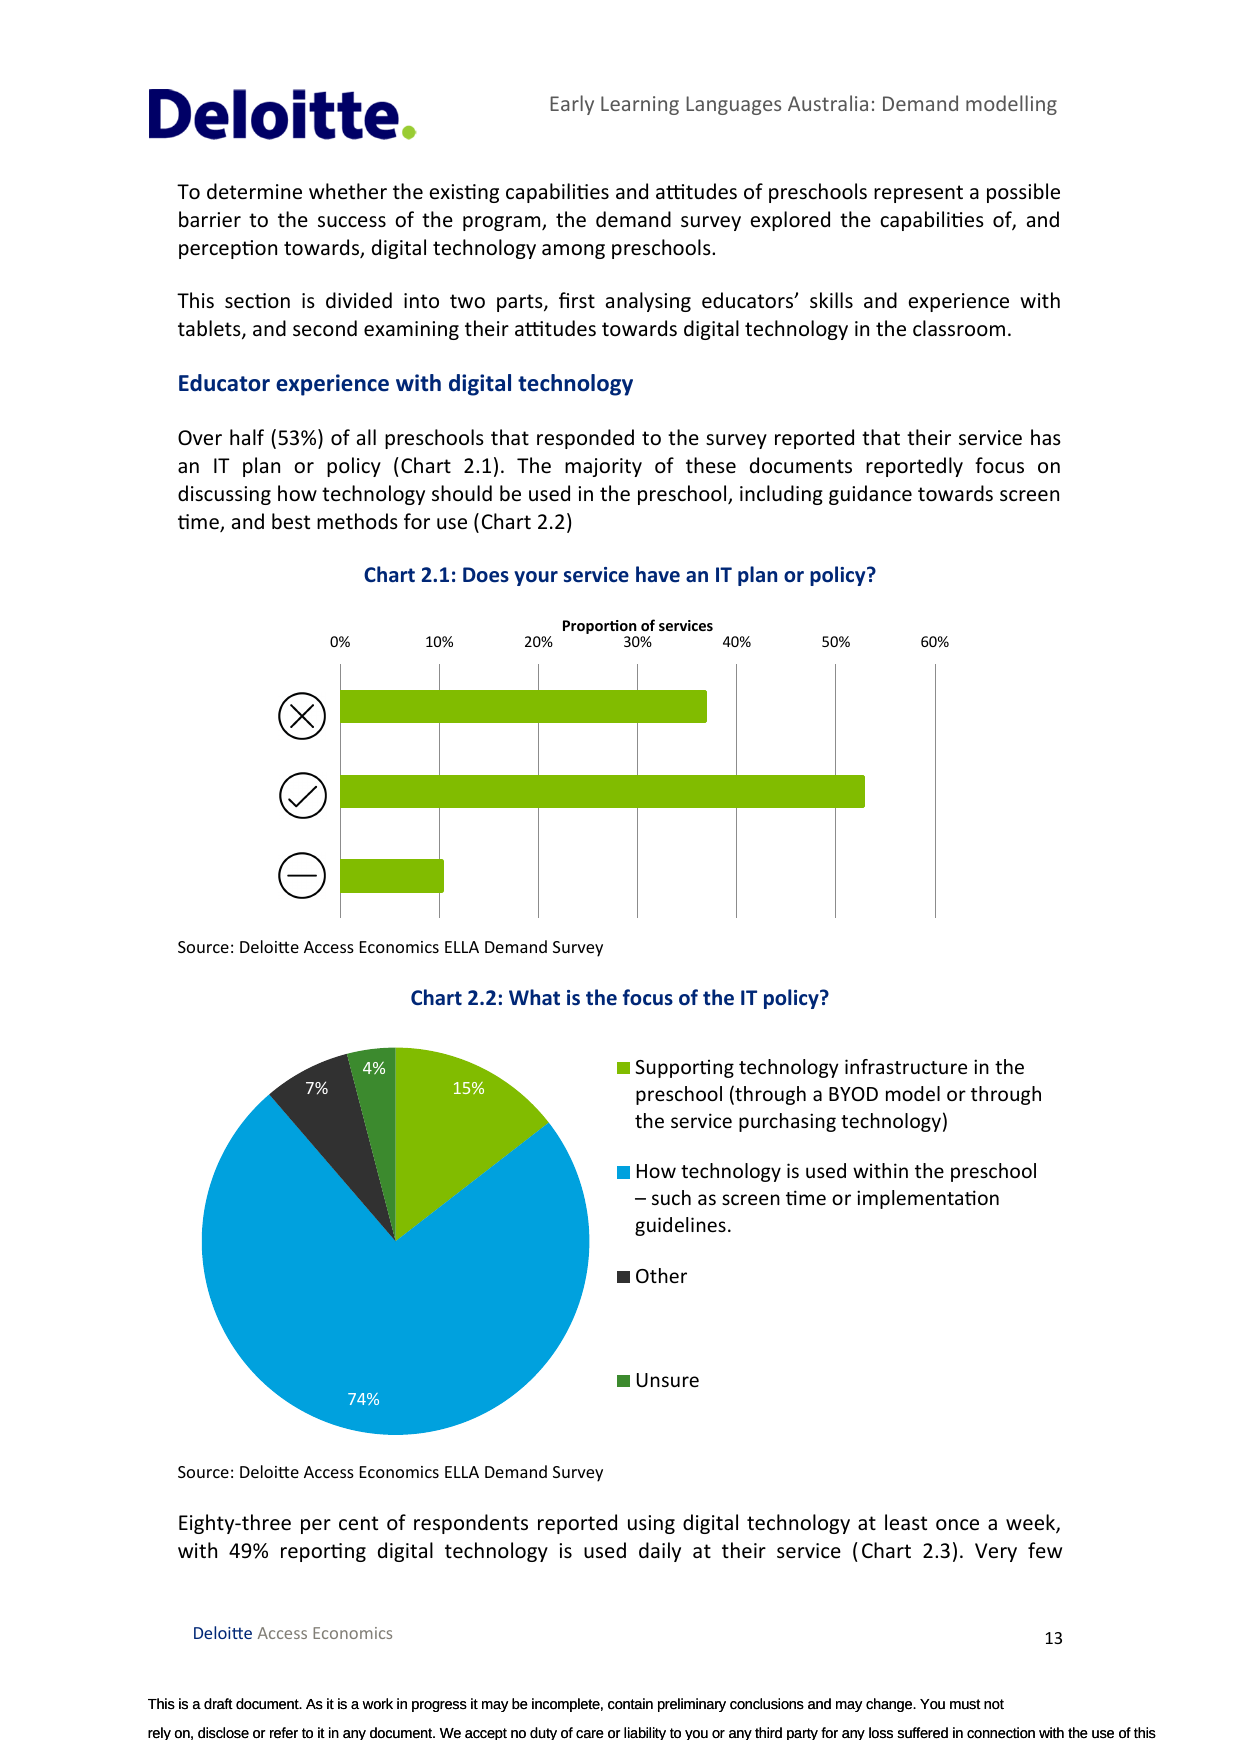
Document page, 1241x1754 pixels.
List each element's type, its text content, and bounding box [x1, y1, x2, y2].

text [177, 1508, 1063, 1564]
list This section is divided into two parts, first analysing educators’ skills and experience with tablets, and second examining their attitudes towards digital technology in the classroom. [177, 286, 1063, 342]
text : What is the focus of the IT policy? [177, 983, 1063, 1011]
text Over half (53%) of all preschools that responded to the survey reported that their service has an IT plan or policy (Chart 2.13). The majority of these documents reportedly focus on discussing how technology should be used in the preschool, including guidance towards screen time, and best methods for use (Chart 2.14) [177, 423, 1063, 535]
text Source: Deloitte Access Economics ELLA Demand Survey [177, 1460, 1063, 1483]
text : Does your service have an IT plan or policy? [177, 560, 1063, 588]
text Source: Deloitte Access Economics ELLA Demand Survey [177, 935, 1063, 958]
text Educator experience with digital technology [177, 367, 1063, 398]
list To determine whether the existing capabilities and attitudes of preschools represent a possible barrier to the success of the program, the demand survey explored the capabilities of, and perception towards, digital technology among preschools. [177, 177, 1063, 261]
picture [148, 89, 417, 140]
